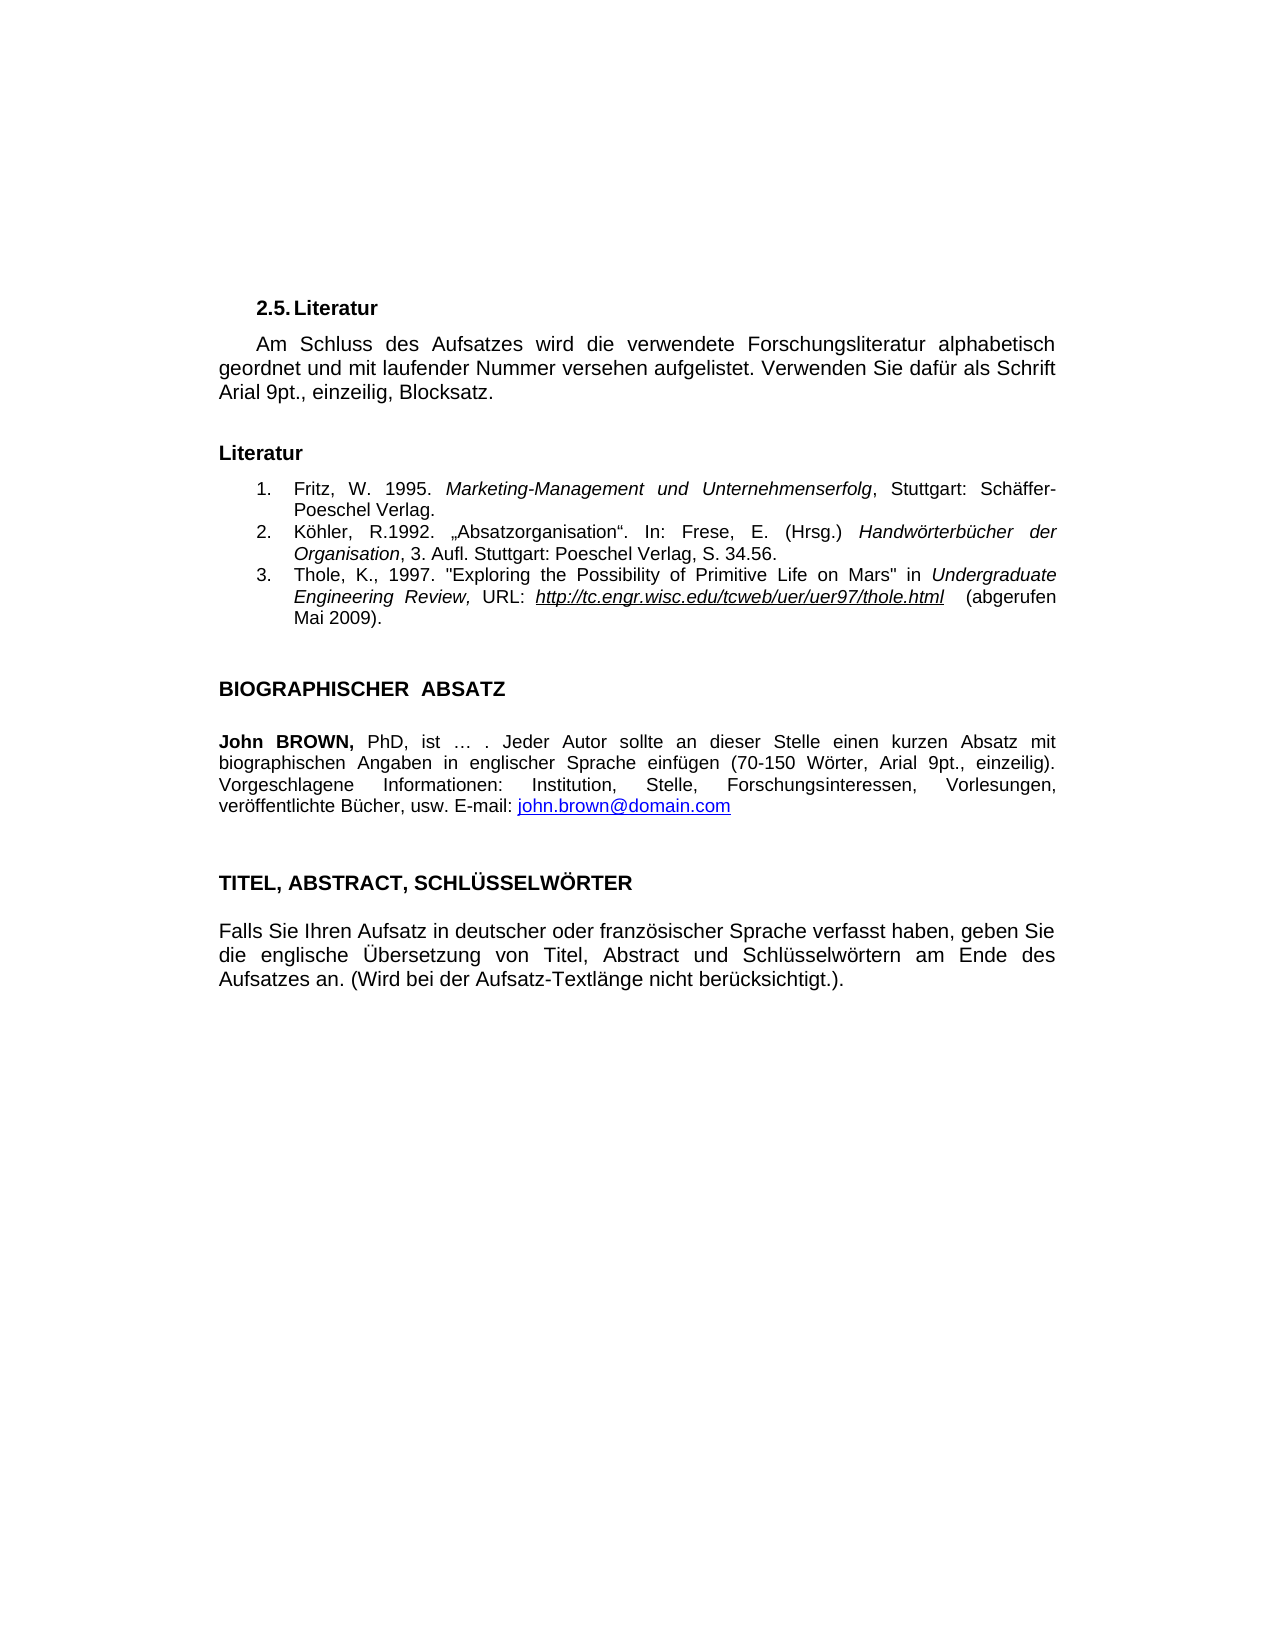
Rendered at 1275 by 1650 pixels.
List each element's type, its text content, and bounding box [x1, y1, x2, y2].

text TITEL, ABSTRACT, SCHLÜSSELWÖRTER [218, 871, 1056, 895]
list Fritz, W. 1995. Marketing-Management und Unternehmenserfolg, Stuttgart: Schäffer-Poeschel Verlag. [256, 478, 1056, 521]
list Literatur [256, 295, 1056, 319]
text John BROWN, PhD, ist … . Jeder Autor sollte an dieser Stelle einen kurzen Absatz mit biographischen Angaben in englischer Sprache einfügen (70-150 Wörter, Arial 9pt., einzeilig). Vorgeschlagene Informationen: Institution, Stelle, Forschungsinteressen, Vorlesungen, veröffentlichte Bücher, usw. E-mail: john.brown@domain.com [218, 731, 1056, 817]
text Literatur [218, 441, 1056, 465]
list Thole, K., 1997. "Exploring the Possibility of Primitive Life on Mars" in Undergraduate Engineering Review, URL: http://tc.engr.wisc.edu/tcweb/uer/uer97/thole.html (abgerufen Mai 2009). [256, 564, 1056, 628]
text Falls Sie Ihren Aufsatz in deutscher oder französischer Sprache verfasst haben, geben Sie die englische Übersetzung von Titel, Abstract und Schlüsselwörtern am Ende des Aufsatzes an. (Wird bei der Aufsatz-Textlänge nicht berücksichtigt.). [218, 919, 1056, 991]
text BIOGRAPHISCHER ABSATZ [218, 676, 1056, 700]
list Köhler, R.1992. „Absatzorganisation“. In: Frese, E. (Hrsg.) Handwörterbücher der Organisation, 3. Aufl. Stuttgart: Poeschel Verlag, S. 34.56. [256, 521, 1056, 564]
text Am Schluss des Aufsatzes wird die verwendete Forschungsliteratur alphabetisch geordnet und mit laufender Nummer versehen aufgelistet. Verwenden Sie dafür als Schrift Arial 9pt., einzeilig, Blocksatz. [218, 332, 1056, 404]
